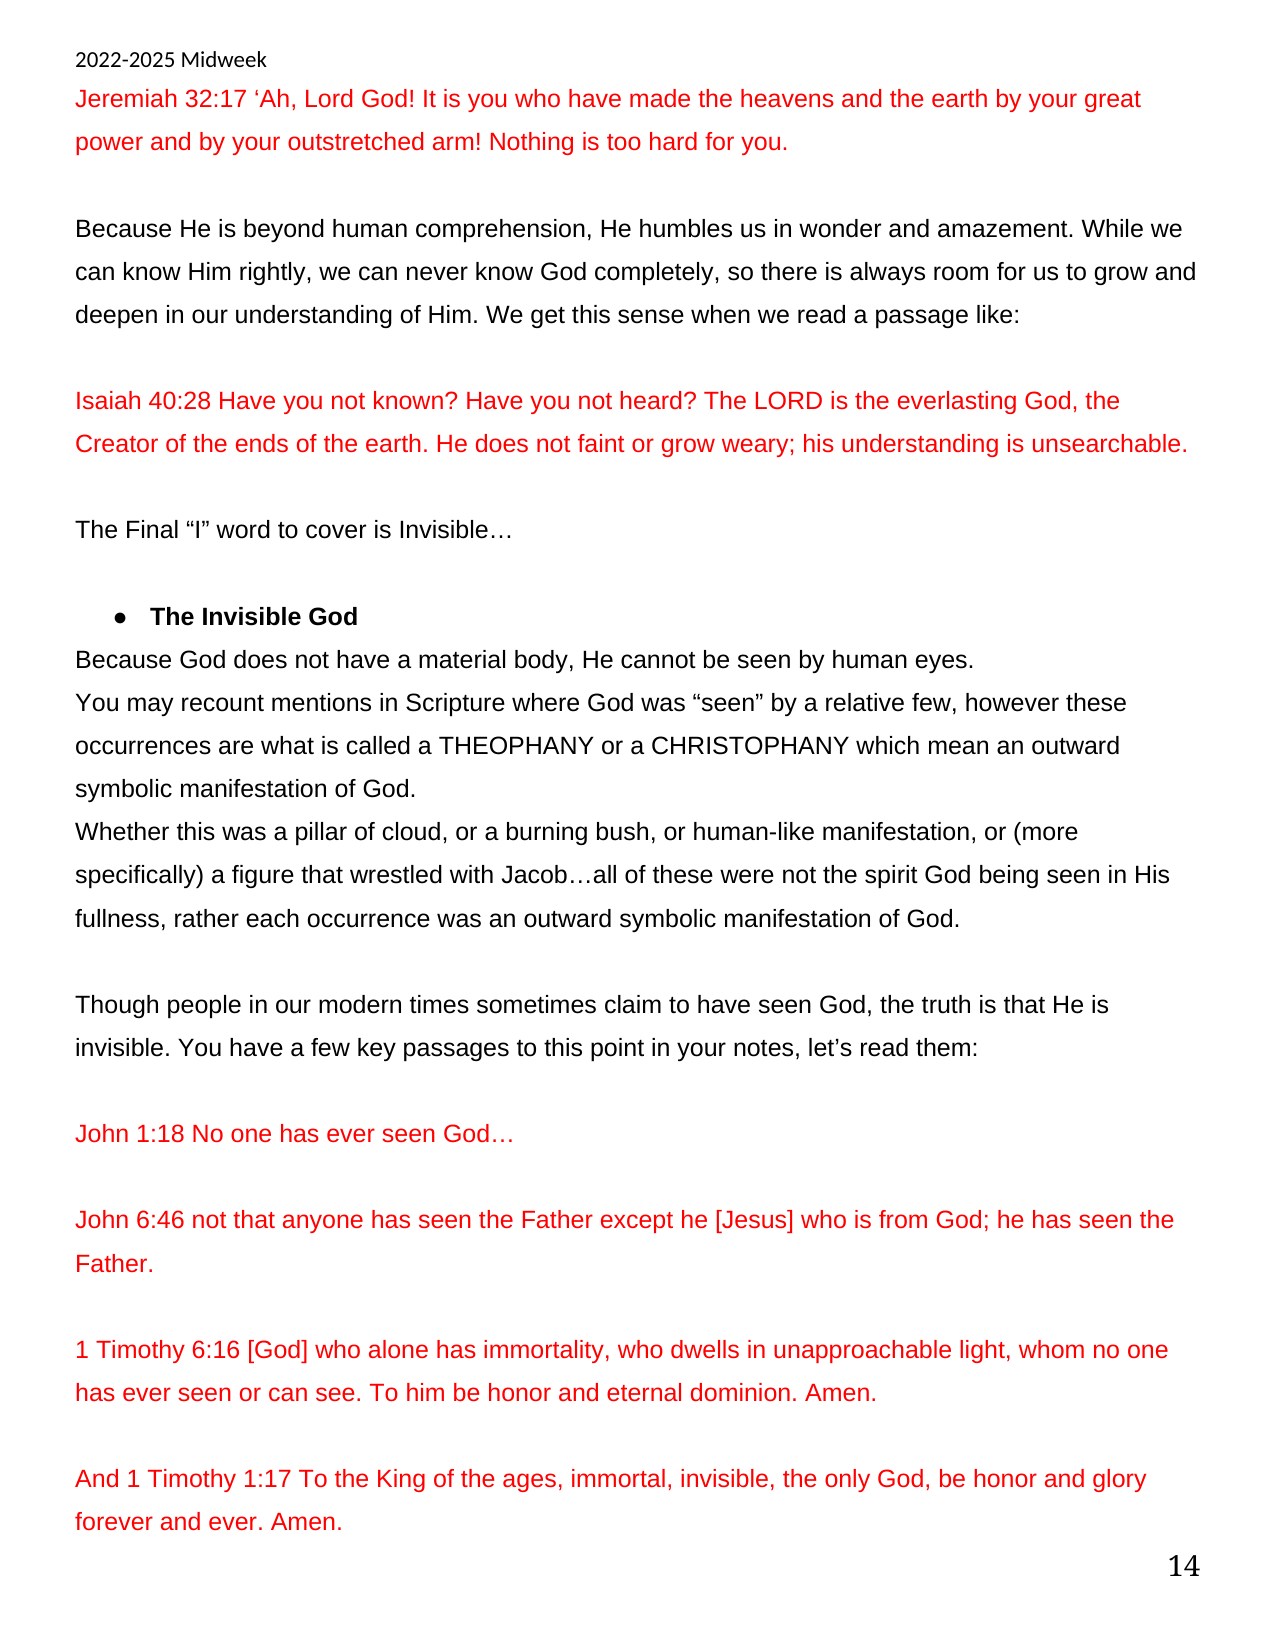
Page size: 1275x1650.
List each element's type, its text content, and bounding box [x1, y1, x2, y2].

text Because God does not have a material body, He cannot be seen by human eyes. [75, 645, 1200, 674]
text Whether this was a pillar of cloud, or a burning bush, or human-like manifestation, or (more specifically) a figure that wrestled with Jacob…all of these were not the spirit God being seen in His fullness, rather each occurrence was an outward symbolic manifestation of God. [75, 817, 1200, 932]
text John 6:46 not that anyone has seen the Father except he [Jesus] who is from God; he has seen the Father. [75, 1206, 1200, 1277]
text John 1:18 No one has ever seen God… [75, 1119, 1200, 1148]
text You may recount mentions in Scripture where God was “seen” by a relative few, however these occurrences are what is called a THEOPHANY or a CHRISTOPHANY which mean an outward symbolic manifestation of God. [75, 688, 1200, 803]
text 1 Timothy 6:16 [God] who alone has immortality, who dwells in unapproachable light, whom no one has ever seen or can see. To him be honor and eternal dominion. Amen. [75, 1335, 1200, 1407]
text Isaiah 40:28 Have you not known? Have you not heard? The LORD is the everlasting God, the Creator of the ends of the earth. He does not faint or grow weary; his understanding is unsearchable. [75, 386, 1200, 458]
text The Final “I” word to cover is Invisible… [75, 516, 1200, 544]
list The Invisible God [112, 602, 1200, 631]
text And 1 Timothy 1:17 To the King of the ages, immortal, invisible, the only God, be honor and glory forever and ever. Amen. [75, 1464, 1200, 1536]
text Because He is beyond human comprehension, He humbles us in wonder and amazement. While we can know Him rightly, we can never know God completely, so there is always room for us to grow and deepen in our understanding of Him. We get this sense when we read a passage like: [75, 214, 1200, 329]
text Though people in our modern times sometimes claim to have seen God, the truth is that He is invisible. You have a few key passages to this point in your notes, let’s read them: [75, 990, 1200, 1062]
text Jeremiah 32:17 ‘Ah, Lord God! It is you who have made the heavens and the earth by your great power and by your outstretched arm! Nothing is too hard for you. [75, 84, 1200, 156]
